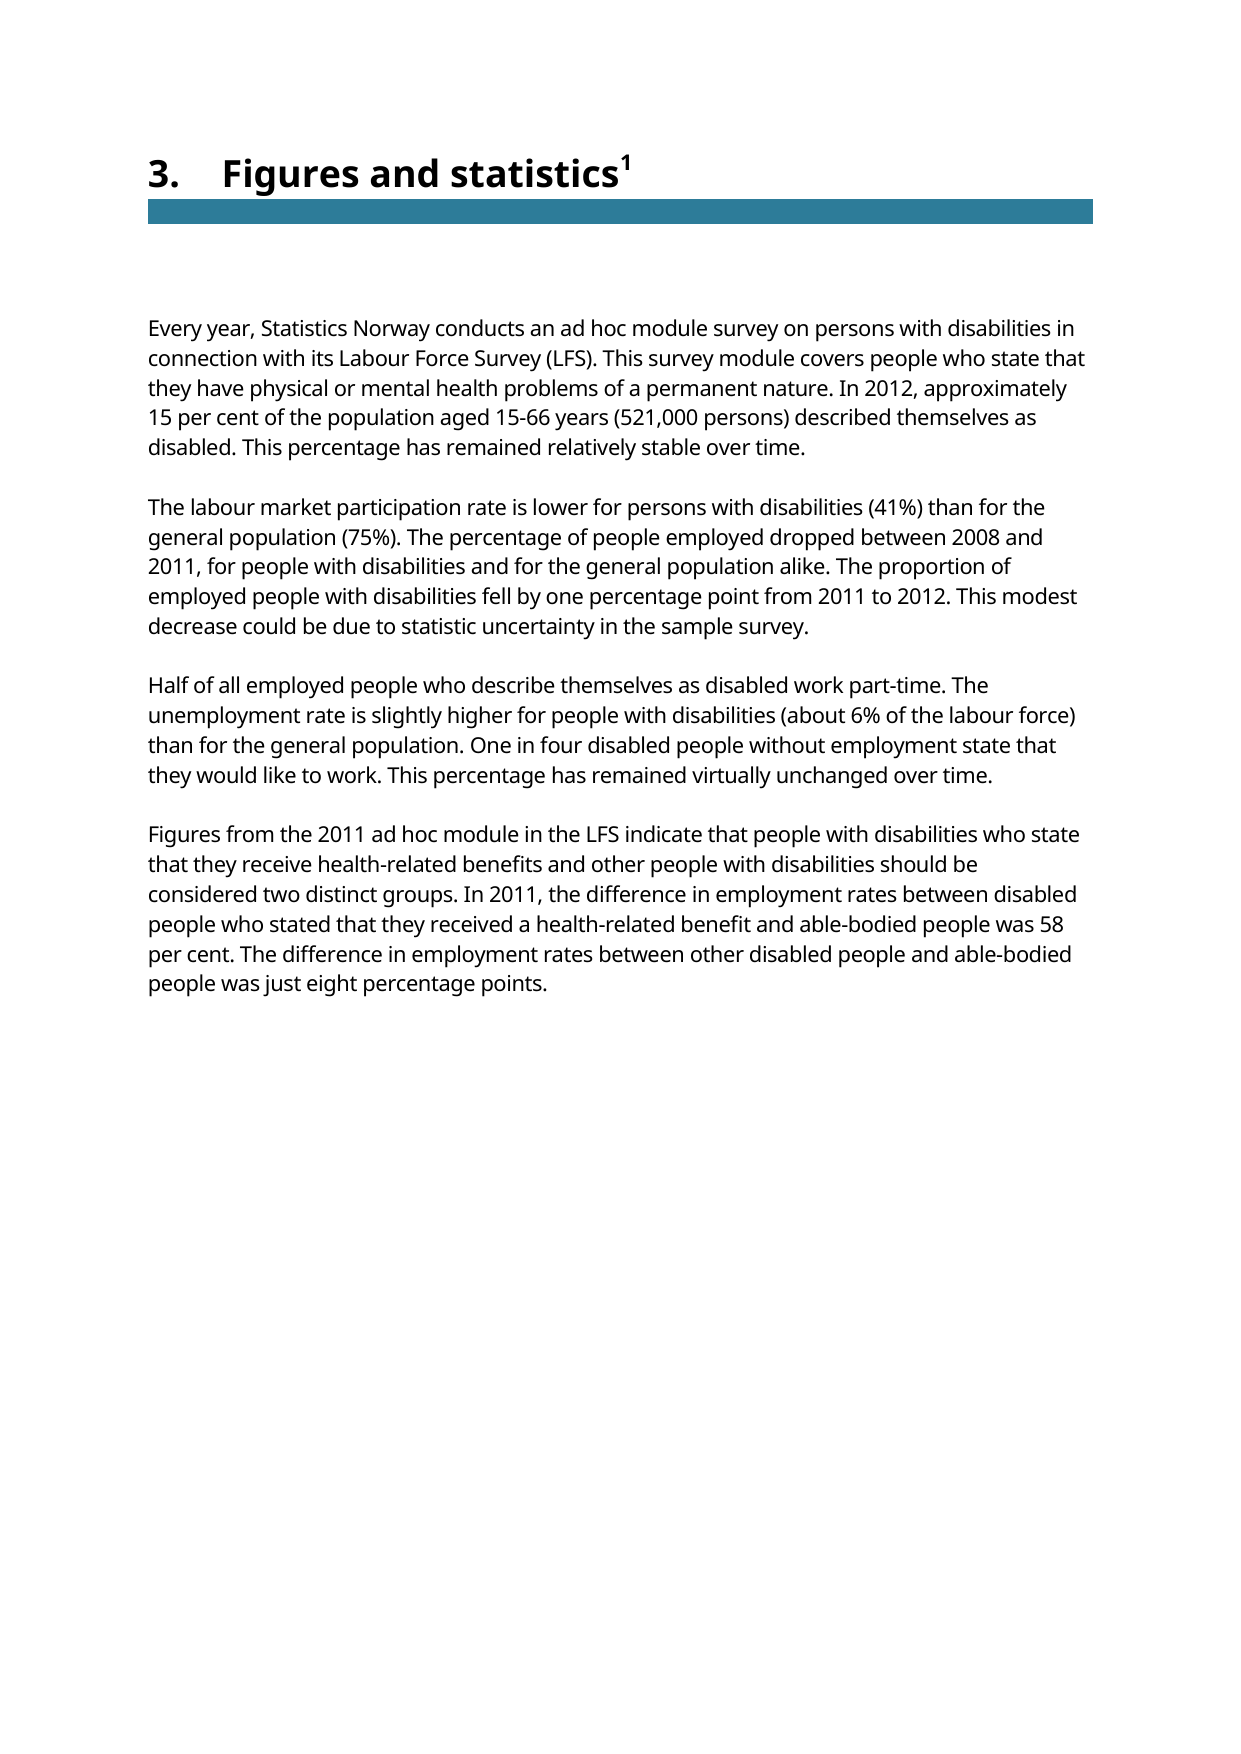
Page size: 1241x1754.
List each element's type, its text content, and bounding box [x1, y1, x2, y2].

text Half of all employed people who describe themselves as disabled work part-time. The unemployment rate is slightly higher for people with disabilities (about 6% of the labour force) than for the general population. One in four disabled people without employment state that they would like to work. This percentage has remained virtually unchanged over time. [148, 671, 1093, 790]
text The labour market participation rate is lower for persons with disabilities (41%) than for the general population (75%). The percentage of people employed dropped between 2008 and 2011, for people with disabilities and for the general population alike. The proportion of employed people with disabilities fell by one percentage point from 2011 to 2012. This modest decrease could be due to statistic uncertainty in the sample survey. [148, 492, 1093, 641]
text Figures from the 2011 ad hoc module in the LFS indicate that people with disabilities who state that they receive health-related benefits and other people with disabilities should be considered two distinct groups. In 2011, the difference in employment rates between disabled people who stated that they received a health-related benefit and able-bodied people was 58 per cent. The difference in employment rates between other disabled people and able-bodied people was just eight percentage points. [148, 819, 1093, 998]
text Every year, Statistics Norway conducts an ad hoc module survey on persons with disabilities in connection with its Labour Force Survey (LFS). This survey module covers people who state that they have physical or mental health problems of a permanent nature. In 2012, approximately 15 per cent of the population aged 15-66 years (521,000 persons) described themselves as disabled. This percentage has remained relatively stable over time. [148, 313, 1093, 462]
text 3. Figures and statistics1 [148, 148, 1093, 199]
